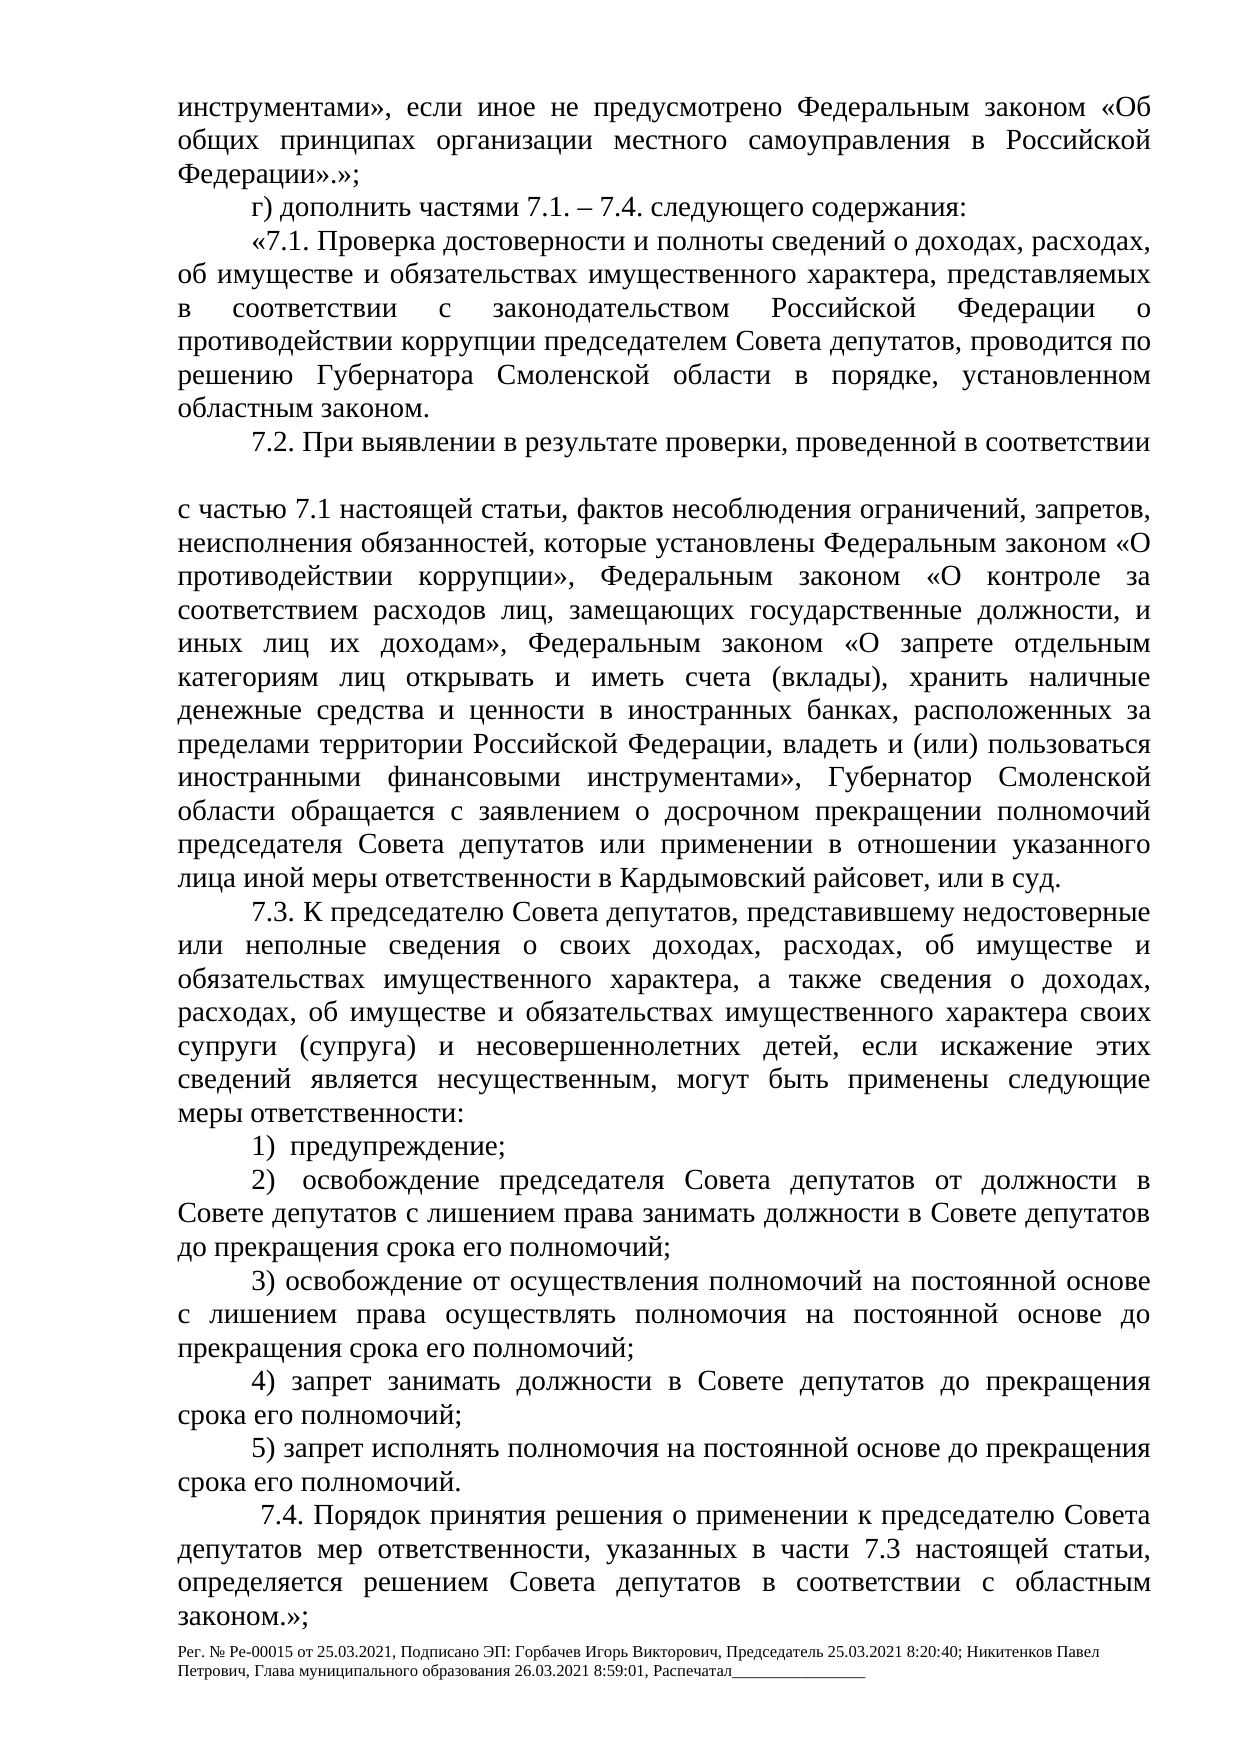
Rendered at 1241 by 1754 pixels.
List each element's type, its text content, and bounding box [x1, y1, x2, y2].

text 7.4. Порядок принятия решения о применении к председателю Совета депутатов мер ответственности, указанных в части 7.3 настоящей статьи, определяется решением Совета депутатов в соответствии с областным законом.»; [177, 1497, 1152, 1632]
text г) дополнить частями 7.1. – 7.4. следующего содержания: [177, 189, 1152, 223]
text «7.1. Проверка достоверности и полноты сведений о доходах, расходах, об имуществе и обязательствах имущественного характера, представляемых в соответствии с законодательством Российской Федерации о противодействии коррупции председателем Совета депутатов, проводится по решению Губернатора Смоленской области в порядке, установленном областным законом. [177, 223, 1152, 424]
text 1) предупреждение; [177, 1128, 1152, 1162]
text 7.2. При выявлении в результате проверки, проведенной в соответствии с частью 7.1 настоящей статьи, фактов несоблюдения ограничений, запретов, неисполнения обязанностей, которые установлены Федеральным законом «О противодействии коррупции», Федеральным законом «О контроле за соответствием расходов лиц, замещающих государственные должности, и иных лиц их доходам», Федеральным законом «О запрете отдельным категориям лиц открывать и иметь счета (вклады), хранить наличные денежные средства и ценности в иностранных банках, расположенных за пределами территории Российской Федерации, владеть и (или) пользоваться иностранными финансовыми инструментами», Губернатор Смоленской области обращается с заявлением о досрочном прекращении полномочий председателя Совета депутатов или применении в отношении указанного лица иной меры ответственности в Кардымовский райсовет, или в суд. [177, 424, 1152, 894]
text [177, 89, 1152, 189]
text 7.3. К председателю Совета депутатов, представившему недостоверные или неполные сведения о своих доходах, расходах, об имуществе и обязательствах имущественного характера, а также сведения о доходах, расходах, об имуществе и обязательствах имущественного характера своих супруги (супруга) и несовершеннолетних детей, если искажение этих сведений является несущественным, могут быть применены следующие меры ответственности: [177, 894, 1152, 1128]
text 4) запрет занимать должности в Совете депутатов до прекращения срока его полномочий; [177, 1363, 1152, 1430]
text 2) освобождение председателя Совета депутатов от должности в Совете депутатов с лишением права занимать должности в Совете депутатов до прекращения срока его полномочий; [177, 1162, 1152, 1263]
text 3) освобождение от осуществления полномочий на постоянной основе с лишением права осуществлять полномочия на постоянной основе до прекращения срока его полномочий; [177, 1263, 1152, 1363]
text 5) запрет исполнять полномочия на постоянной основе до прекращения срока его полномочий. [177, 1430, 1152, 1497]
